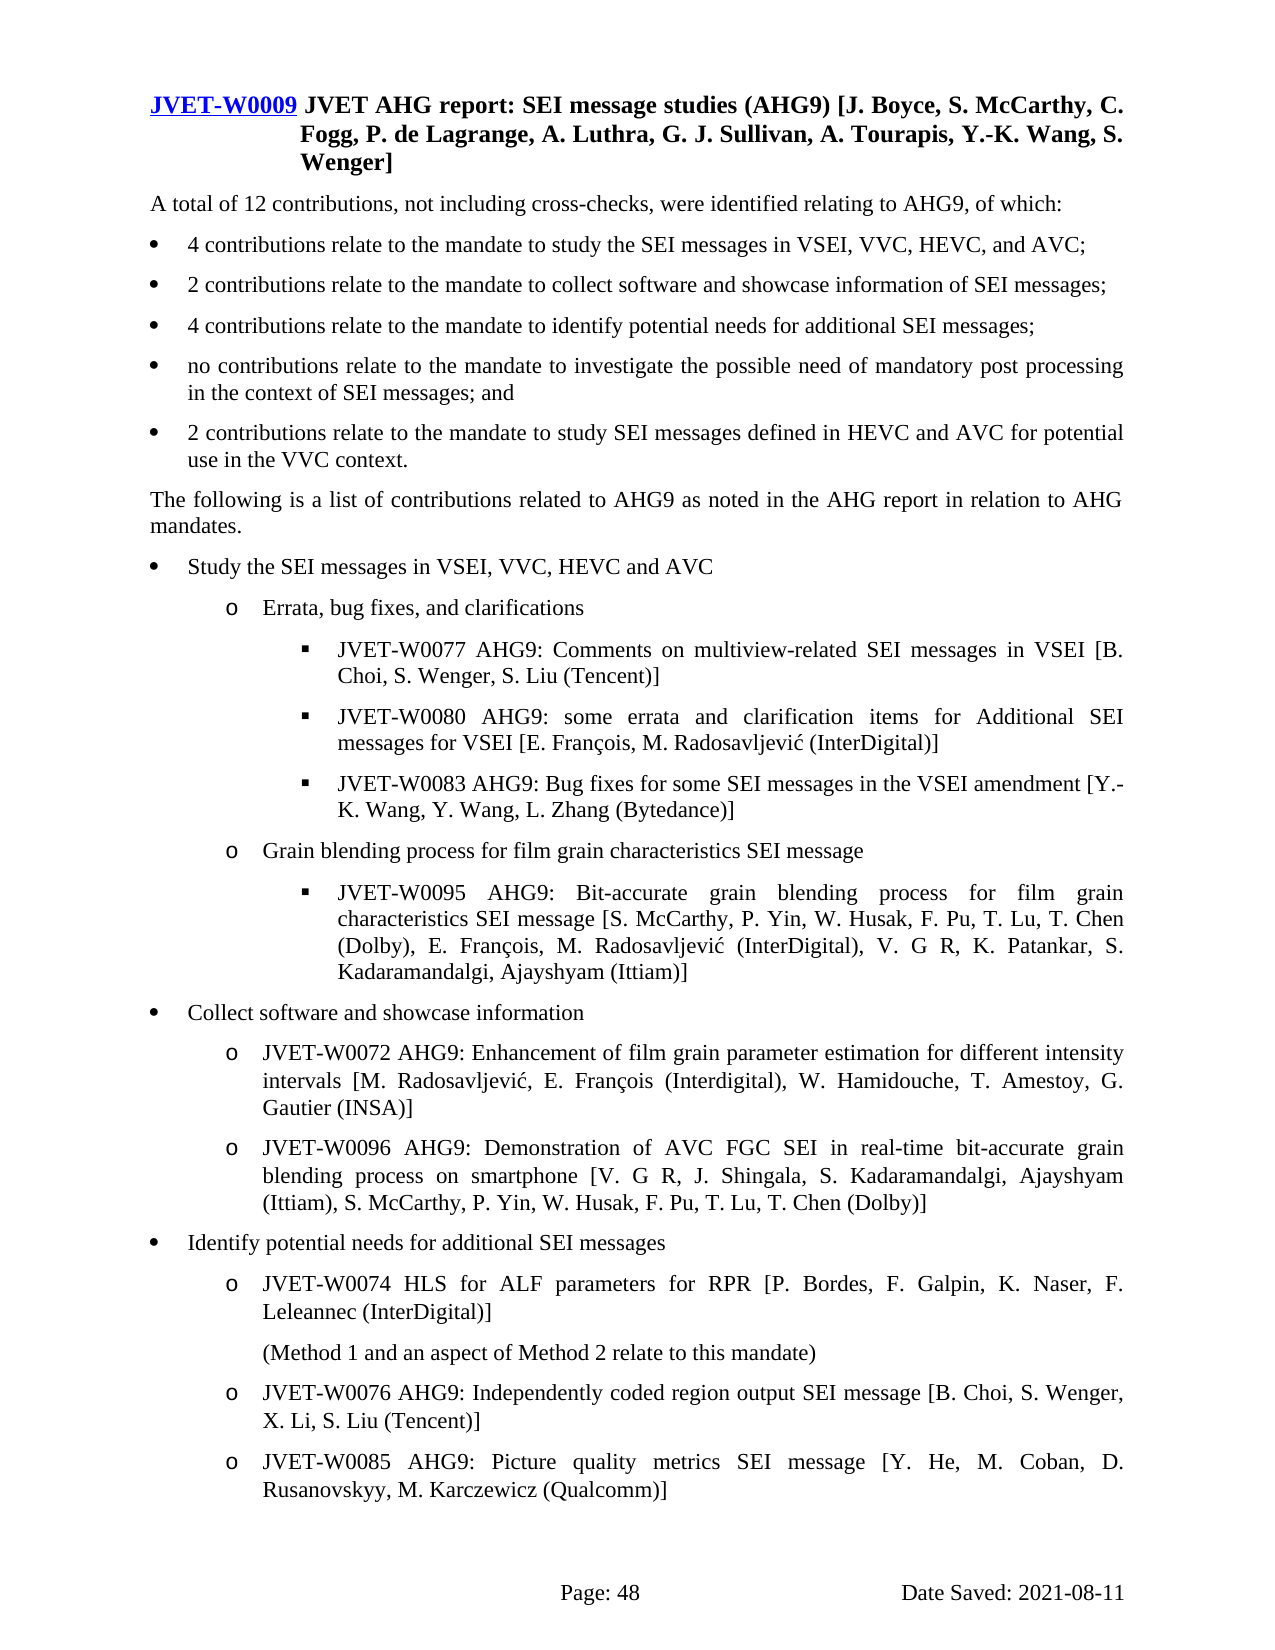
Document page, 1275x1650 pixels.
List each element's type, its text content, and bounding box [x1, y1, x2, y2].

text A total of 12 contributions, not including cross-checks, were identified relating to AHG9, of which: [150, 190, 1125, 217]
list Errata, bug fixes, and clarifications [225, 594, 1125, 622]
list 2 contributions relate to the mandate to study SEI messages defined in HEVC and AVC for potential use in the VVC context. [150, 419, 1125, 472]
list Identify potential needs for additional SEI messages [150, 1229, 1125, 1256]
text The following is a list of contributions related to AHG9 as noted in the AHG report in relation to AHG mandates. [150, 486, 1125, 539]
list 4 contributions relate to the mandate to identify potential needs for additional SEI messages; [150, 312, 1125, 338]
list JVET-W0083 AHG9: Bug fixes for some SEI messages in the VSEI amendment [Y.-K. Wang, Y. Wang, L. Zhang (Bytedance)] [300, 770, 1125, 822]
list JVET-W0074 HLS for ALF parameters for RPR [P. Bordes, F. Galpin, K. Naser, F. Leleannec (InterDigital)] [225, 1270, 1125, 1324]
subtitle JVET-W0009 JVET AHG report: SEI message studies (AHG9) [J. Boyce, S. McCarthy, C. Fogg, P. de Lagrange, A. Luthra, G. J. Sullivan, A. Tourapis, Y.-K. Wang, S. Wenger] [150, 90, 1125, 176]
list JVET-W0077 AHG9: Comments on multiview-related SEI messages in VSEI [B. Choi, S. Wenger, S. Liu (Tencent)] [300, 636, 1125, 689]
list 4 contributions relate to the mandate to study the SEI messages in VSEI, VVC, HEVC, and AVC; [150, 231, 1125, 257]
list JVET-W0072 AHG9: Enhancement of film grain parameter estimation for different intensity intervals [M. Radosavljević, E. François (Interdigital), W. Hamidouche, T. Amestoy, G. Gautier (INSA)] [225, 1039, 1125, 1120]
list JVET-W0076 AHG9: Independently coded region output SEI message [B. Choi, S. Wenger, X. Li, S. Liu (Tencent)] [225, 1379, 1125, 1434]
list 2 contributions relate to the mandate to collect software and showcase information of SEI messages; [150, 271, 1125, 298]
list no contributions relate to the mandate to investigate the possible need of mandatory post processing in the context of SEI messages; and [150, 352, 1125, 405]
list JVET-W0095 AHG9: Bit-accurate grain blending process for film grain characteristics SEI message [S. McCarthy, P. Yin, W. Husak, F. Pu, T. Lu, T. Chen (Dolby), E. François, M. Radosavljević (InterDigital), V. G R, K. Patankar, S. Kadaramandalgi, Ajayshyam (Ittiam)] [300, 879, 1125, 984]
list JVET-W0096 AHG9: Demonstration of AVC FGC SEI in real-time bit-accurate grain blending process on smartphone [V. G R, J. Shingala, S. Kadaramandalgi, Ajayshyam (Ittiam), S. McCarthy, P. Yin, W. Husak, F. Pu, T. Lu, T. Chen (Dolby)] [225, 1134, 1125, 1215]
list JVET-W0085 AHG9: Picture quality metrics SEI message [Y. He, M. Coban, D. Rusanovskyy, M. Karczewicz (Qualcomm)] [225, 1448, 1125, 1502]
list Study the SEI messages in VSEI, VVC, HEVC and AVC [150, 553, 1125, 579]
list JVET-W0080 AHG9: some errata and clarification items for Additional SEI messages for VSEI [E. François, M. Radosavljević (InterDigital)] [300, 703, 1125, 756]
text (Method 1 and an aspect of Method 2 relate to this mandate) [262, 1339, 1125, 1365]
list Collect software and showcase information [150, 999, 1125, 1025]
list Grain blending process for film grain characteristics SEI message [225, 837, 1125, 865]
